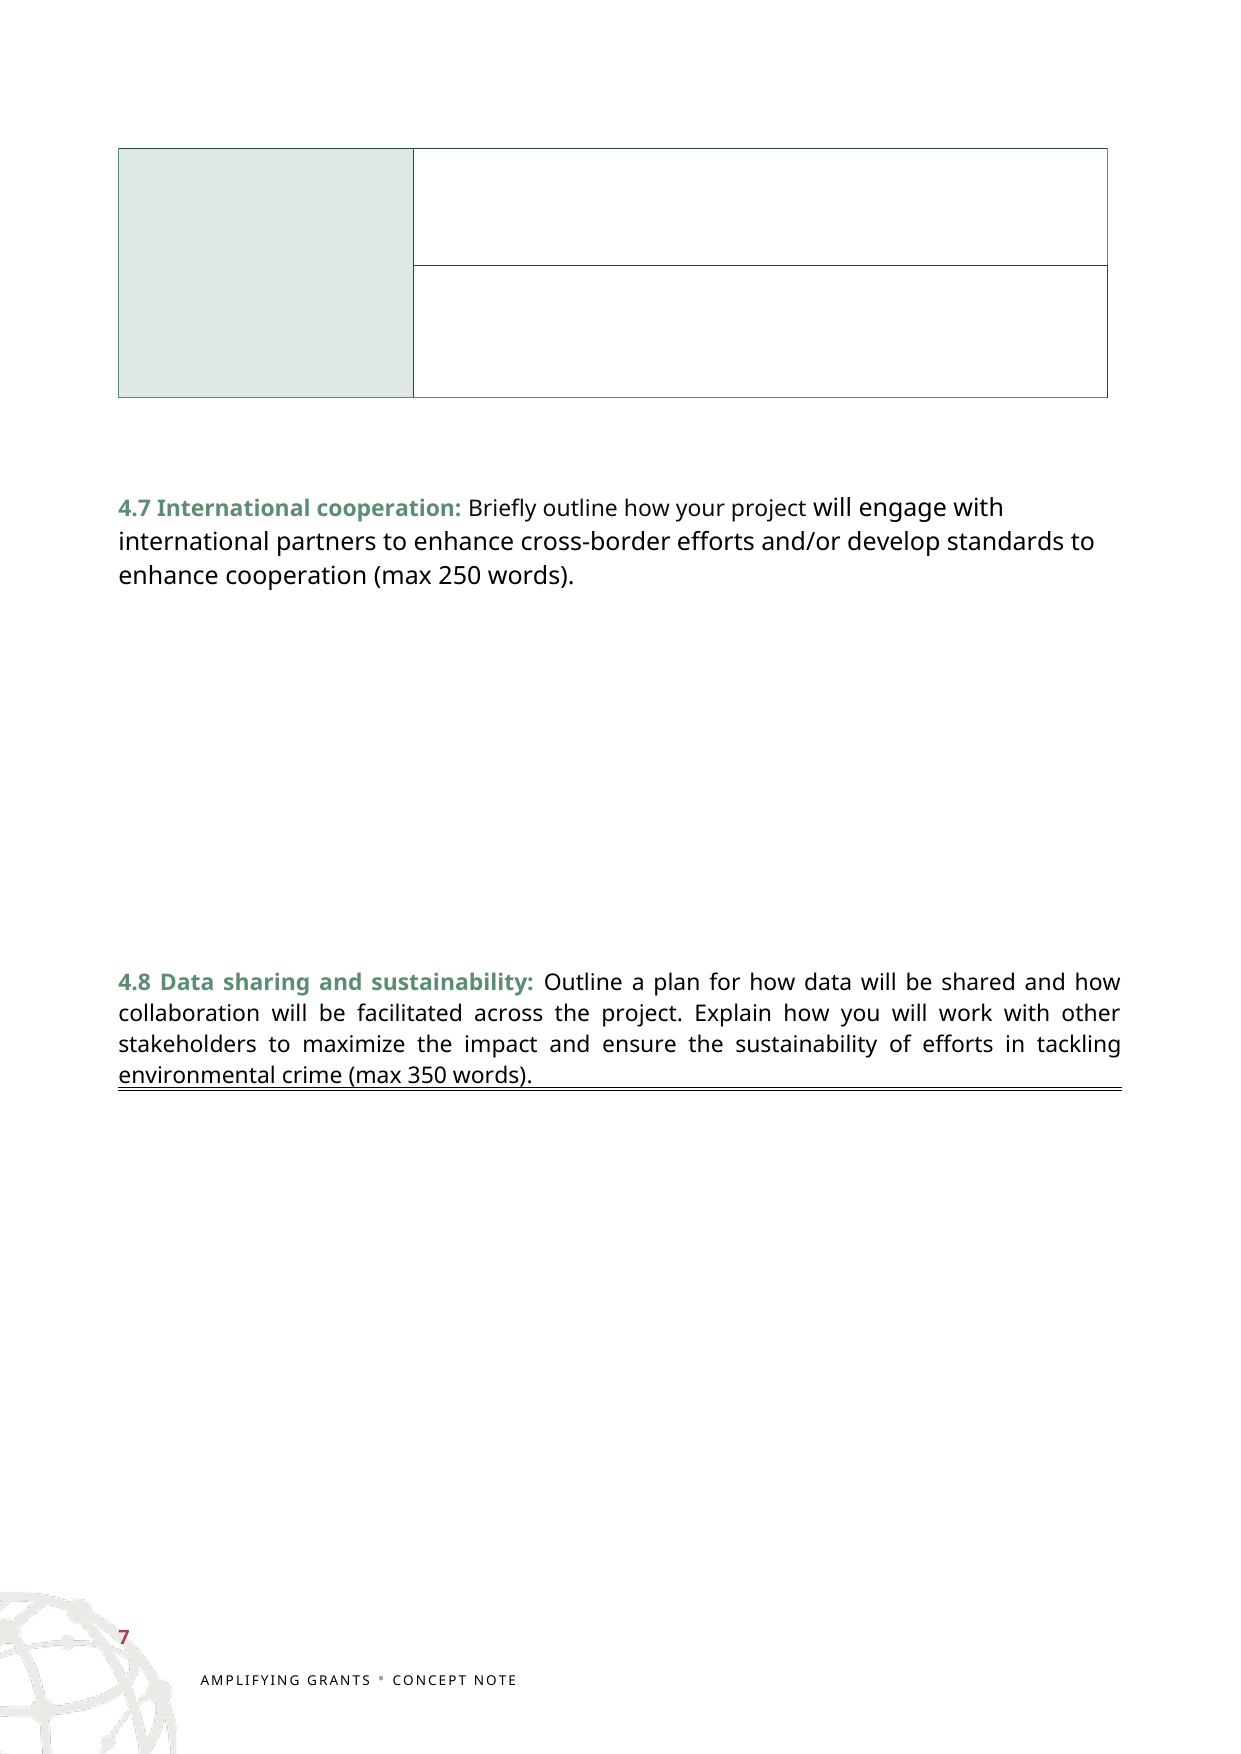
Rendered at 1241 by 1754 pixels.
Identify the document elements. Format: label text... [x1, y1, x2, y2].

text 4.8 Data sharing and sustainability: Outline a plan for how data will be shared and how collaboration will be facilitated across the project. Explain how you will work with other stakeholders to maximize the impact and ensure the sustainability of efforts in tackling environmental crime (max 350 words). [118, 966, 1122, 1087]
text 4.7 International cooperation: Briefly outline how your project will engage with international partners to enhance cross-border efforts and/or develop standards to enhance cooperation (max 250 words). [118, 489, 1122, 592]
table_cell [414, 266, 1107, 397]
table_cell [119, 149, 413, 397]
table_cell [414, 149, 1107, 265]
